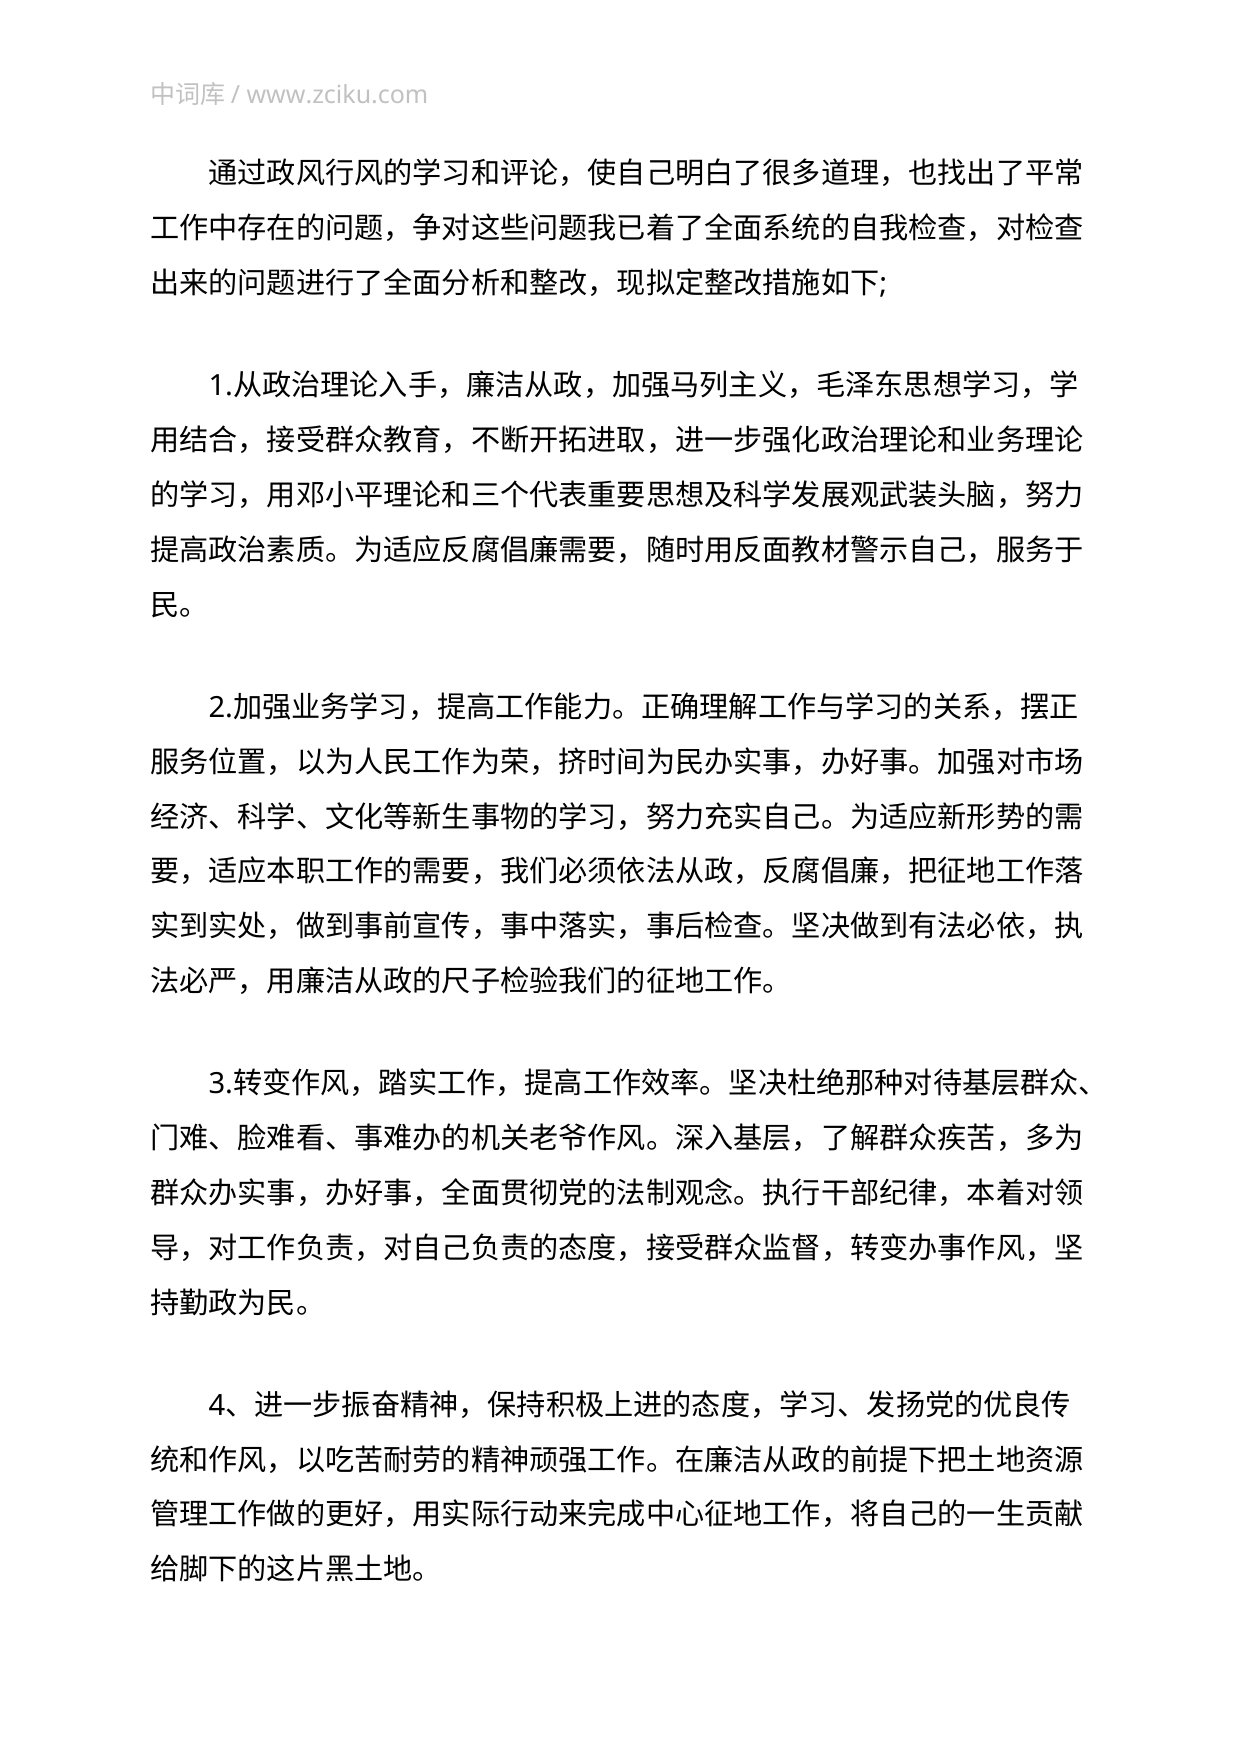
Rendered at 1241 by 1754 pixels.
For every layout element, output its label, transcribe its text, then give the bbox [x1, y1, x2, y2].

text 1.从政治理论入手，廉洁从政，加强马列主义，毛泽东思想学习，学用结合，接受群众教育，不断开拓进取，进一步强化政治理论和业务理论的学习，用邓小平理论和三个代表重要思想及科学发展观武装头脑，努力提高政治素质。为适应反腐倡廉需要，随时用反面教材警示自己，服务于民。 [150, 362, 1090, 624]
text 4、进一步振奋精神，保持积极上进的态度，学习、发扬党的优良传统和作风，以吃苦耐劳的精神顽强工作。在廉洁从政的前提下把土地资源管理工作做的更好，用实际行动来完成中心征地工作，将自己的一生贡献给脚下的这片黑土地。 [150, 1381, 1090, 1588]
text 3.转变作风，踏实工作，提高工作效率。坚决杜绝那种对待基层群众、门难、脸难看、事难办的机关老爷作风。深入基层，了解群众疾苦，多为群众办实事，办好事，全面贯彻党的法制观念。执行干部纪律，本着对领导，对工作负责，对自己负责的态度，接受群众监督，转变办事作风，坚持勤政为民。 [150, 1059, 1090, 1322]
text 2.加强业务学习，提高工作能力。正确理解工作与学习的关系，摆正服务位置，以为人民工作为荣，挤时间为民办实事，办好事。加强对市场经济、科学、文化等新生事物的学习，努力充实自己。为适应新形势的需要，适应本职工作的需要，我们必须依法从政，反腐倡廉，把征地工作落实到实处，做到事前宣传，事中落实，事后检查。坚决做到有法必依，执法必严，用廉洁从政的尺子检验我们的征地工作。 [150, 683, 1090, 1000]
text 通过政风行风的学习和评论，使自己明白了很多道理，也找出了平常工作中存在的问题，争对这些问题我已着了全面系统的自我检查，对检查出来的问题进行了全面分析和整改，现拟定整改措施如下; [150, 150, 1090, 302]
